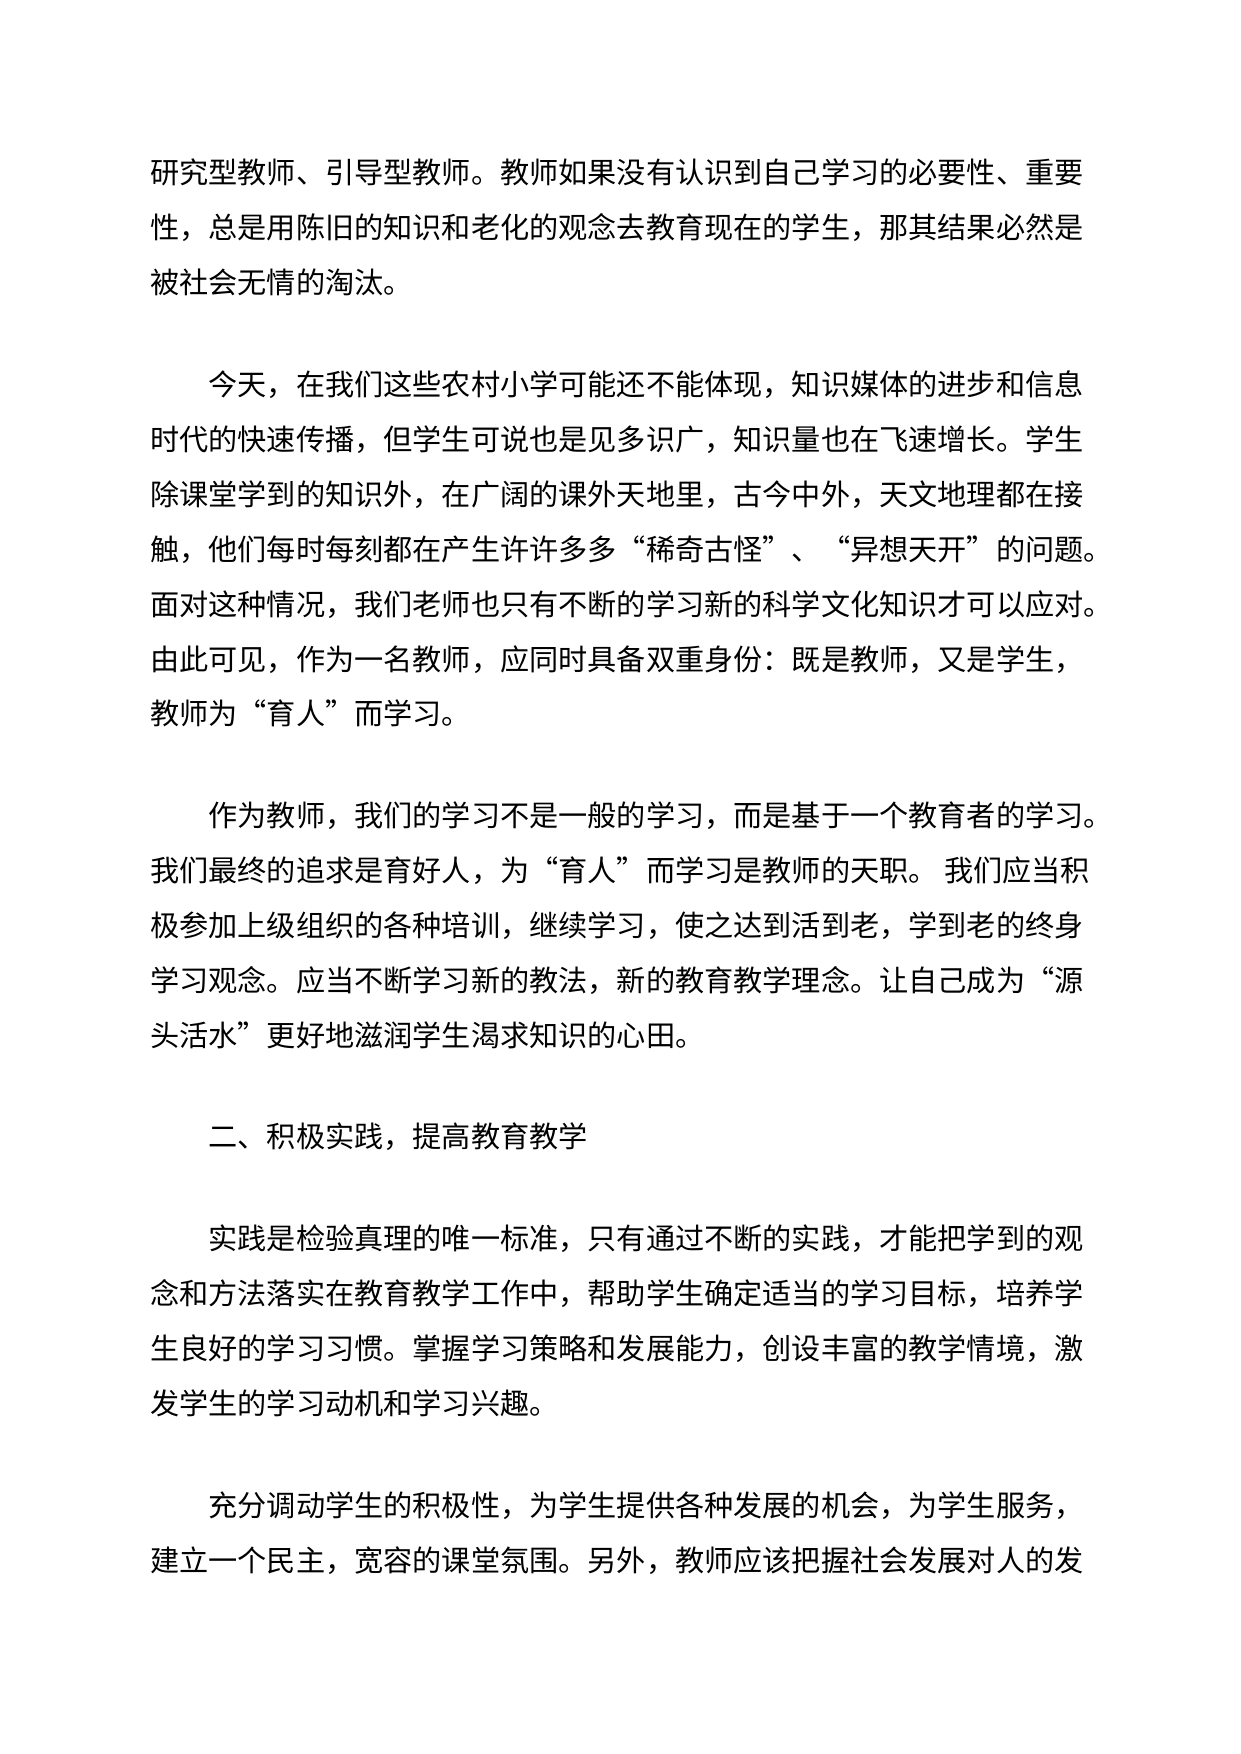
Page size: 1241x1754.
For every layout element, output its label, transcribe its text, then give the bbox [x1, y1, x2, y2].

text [150, 1482, 1090, 1579]
text 二、积极实践，提高教育教学 [150, 1114, 1090, 1156]
text 实践是检验真理的唯一标准，只有通过不断的实践，才能把学到的观念和方法落实在教育教学工作中，帮助学生确定适当的学习目标，培养学生良好的学习习惯。掌握学习策略和发展能力，创设丰富的教学情境，激发学生的学习动机和学习兴趣。 [150, 1216, 1090, 1423]
text 今天，在我们这些农村小学可能还不能体现，知识媒体的进步和信息时代的快速传播，但学生可说也是见多识广，知识量也在飞速增长。学生除课堂学到的知识外，在广阔的课外天地里，古今中外，天文地理都在接触，他们每时每刻都在产生许许多多“稀奇古怪”、“异想天开”的问题。面对这种情况，我们老师也只有不断的学习新的科学文化知识才可以应对。由此可见，作为一名教师，应同时具备双重身份：既是教师，又是学生，教师为“育人”而学习。 [150, 362, 1090, 733]
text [150, 150, 1090, 302]
text 作为教师，我们的学习不是一般的学习，而是基于一个教育者的学习。我们最终的追求是育好人，为“育人”而学习是教师的天职。 我们应当积极参加上级组织的各种培训，继续学习，使之达到活到老，学到老的终身学习观念。应当不断学习新的教法，新的教育教学理念。让自己成为“源头活水”更好地滋润学生渴求知识的心田。 [150, 793, 1090, 1054]
